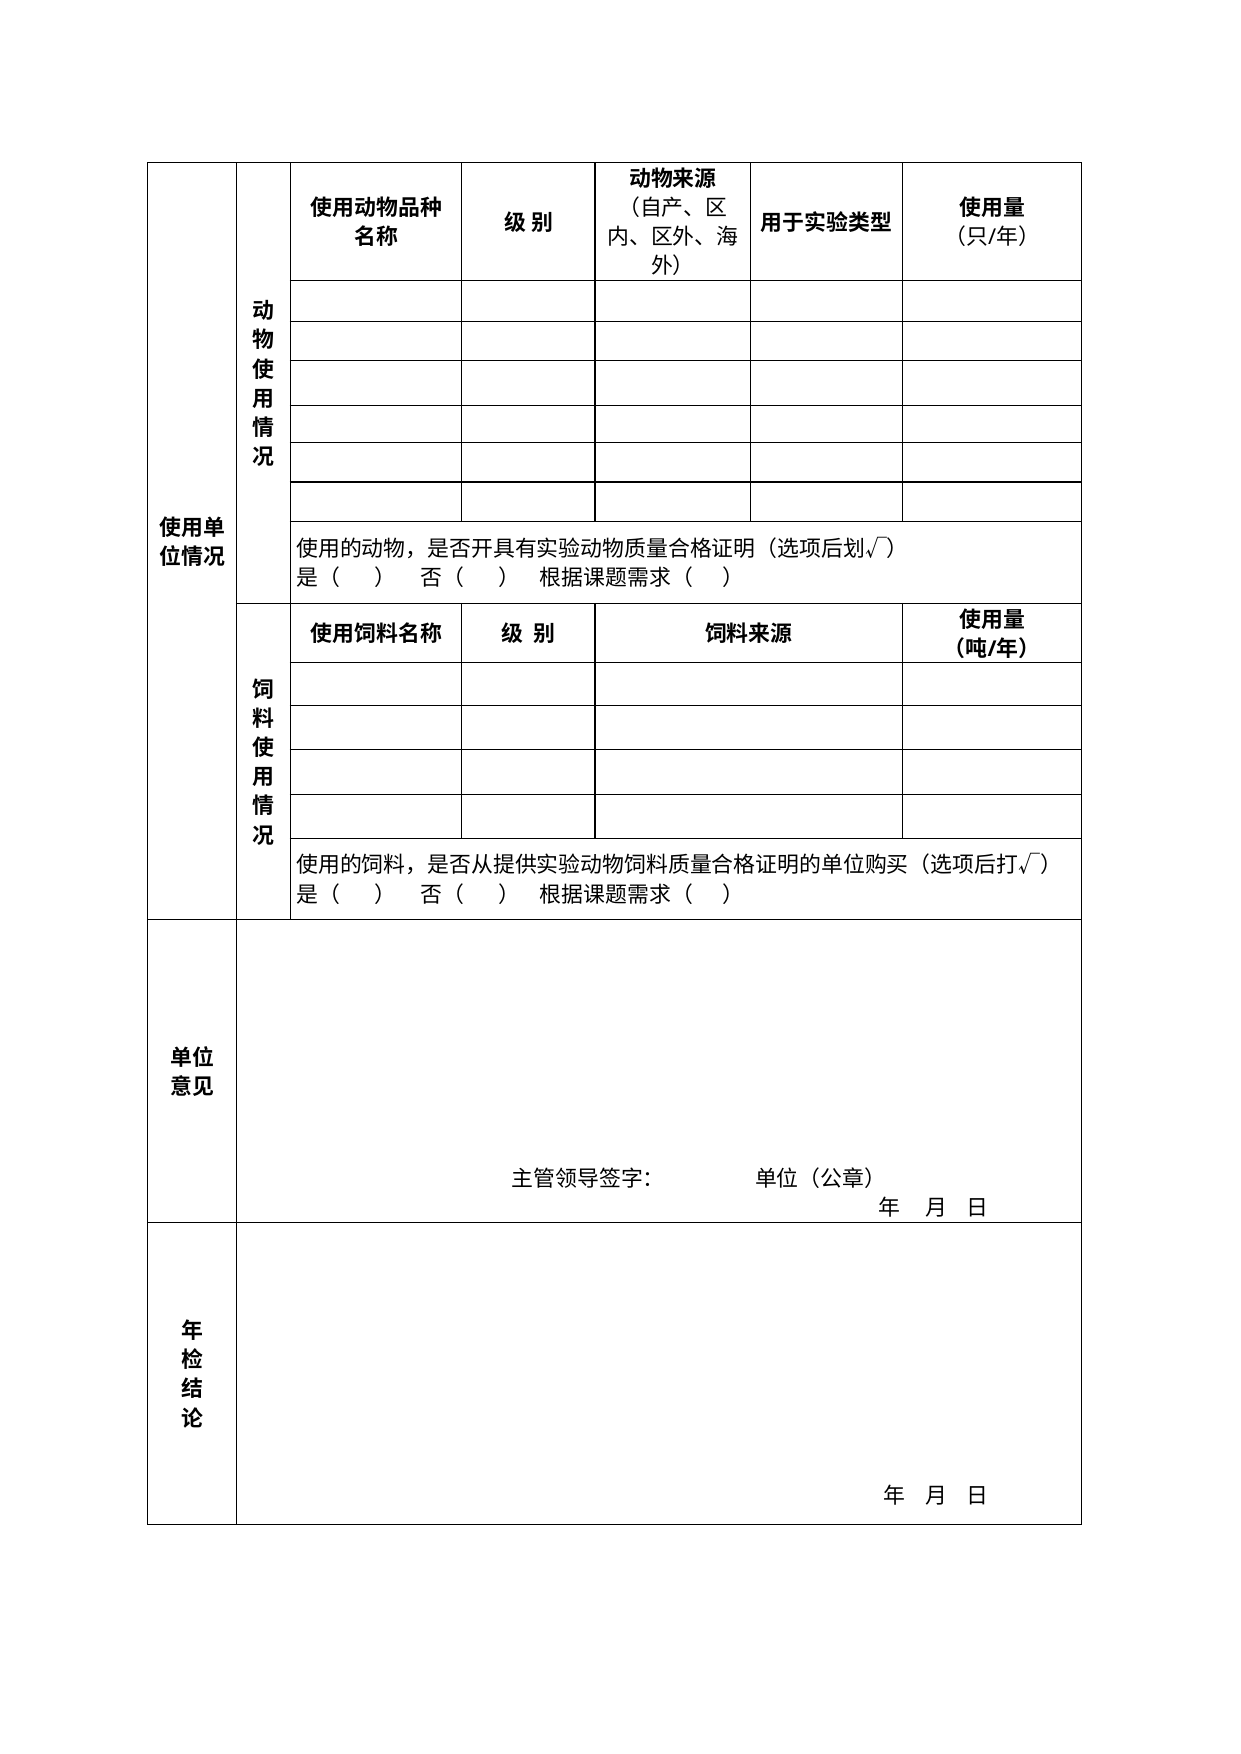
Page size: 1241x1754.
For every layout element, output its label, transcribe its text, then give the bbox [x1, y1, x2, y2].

table_cell [291, 663, 461, 704]
table_cell [751, 406, 902, 442]
table_cell 使用单位情况 [148, 163, 236, 919]
table_cell [903, 750, 1081, 794]
table_cell [291, 361, 461, 405]
table_cell [751, 281, 902, 321]
table_cell [462, 750, 594, 794]
table_cell [462, 406, 594, 442]
table_cell 级 别 [462, 604, 594, 662]
table_cell [462, 322, 594, 360]
table_cell [462, 443, 594, 481]
table_cell [596, 443, 750, 481]
table_cell [596, 663, 902, 704]
table_cell [291, 281, 461, 321]
table_cell [462, 361, 594, 405]
table_cell [903, 443, 1081, 481]
table_cell [903, 361, 1081, 405]
table_cell [903, 281, 1081, 321]
table_cell [596, 483, 750, 521]
table_cell 动物来源 （自产、区内、区外、海外） [596, 163, 750, 280]
table_cell 使用的动物，是否开具有实验动物质量合格证明（选项后划√） 是（ ） 否（ ） 根据课题需求（ ） [291, 522, 1081, 603]
table_cell 年 月 日 [237, 1223, 1081, 1524]
table_cell [291, 443, 461, 481]
table_cell 使用量 （吨/年） [903, 604, 1081, 662]
table_cell [903, 795, 1081, 837]
table_cell 饲料使 用 情况 [237, 604, 290, 919]
table_cell 单位 意见 [148, 920, 236, 1222]
table_cell [903, 322, 1081, 360]
table_cell 用于实验类型 [751, 163, 902, 280]
table_cell 使用的饲料，是否从提供实验动物饲料质量合格证明的单位购买（选项后打√） 是（ ） 否（ ） 根据课题需求（ ） [291, 839, 1081, 919]
table_cell [596, 406, 750, 442]
table_cell [596, 281, 750, 321]
table_cell [903, 706, 1081, 749]
table_cell [596, 322, 750, 360]
table_cell [751, 483, 902, 521]
table_cell [291, 750, 461, 794]
table_cell [596, 706, 902, 749]
table_cell [462, 663, 594, 704]
table_cell [903, 483, 1081, 521]
table_cell [291, 406, 461, 442]
table_cell [751, 361, 902, 405]
table_cell [596, 795, 902, 837]
table_cell [903, 663, 1081, 704]
table_cell 饲料来源 [596, 604, 902, 662]
table_cell 使用饲料名称 [291, 604, 461, 662]
table_cell 年 检 结 论 [148, 1223, 236, 1524]
table_cell [462, 706, 594, 749]
table_cell 动物使用情况 [237, 163, 290, 603]
table_cell [462, 281, 594, 321]
table_cell 级 别 [462, 163, 594, 280]
table_cell [751, 443, 902, 481]
table_cell [291, 322, 461, 360]
table_cell 主管领导签字： 单位（公章） 年 月 日 [237, 920, 1081, 1222]
table_cell [291, 795, 461, 837]
table_cell [462, 795, 594, 837]
table_cell [462, 483, 594, 521]
table_cell [751, 322, 902, 360]
table_cell [596, 750, 902, 794]
table_cell 使用动物品种 名称 [291, 163, 461, 280]
table_cell [903, 406, 1081, 442]
table_cell 使用量 （只/年） [903, 163, 1081, 280]
table_cell [291, 483, 461, 521]
table_cell [596, 361, 750, 405]
table_cell [291, 706, 461, 749]
